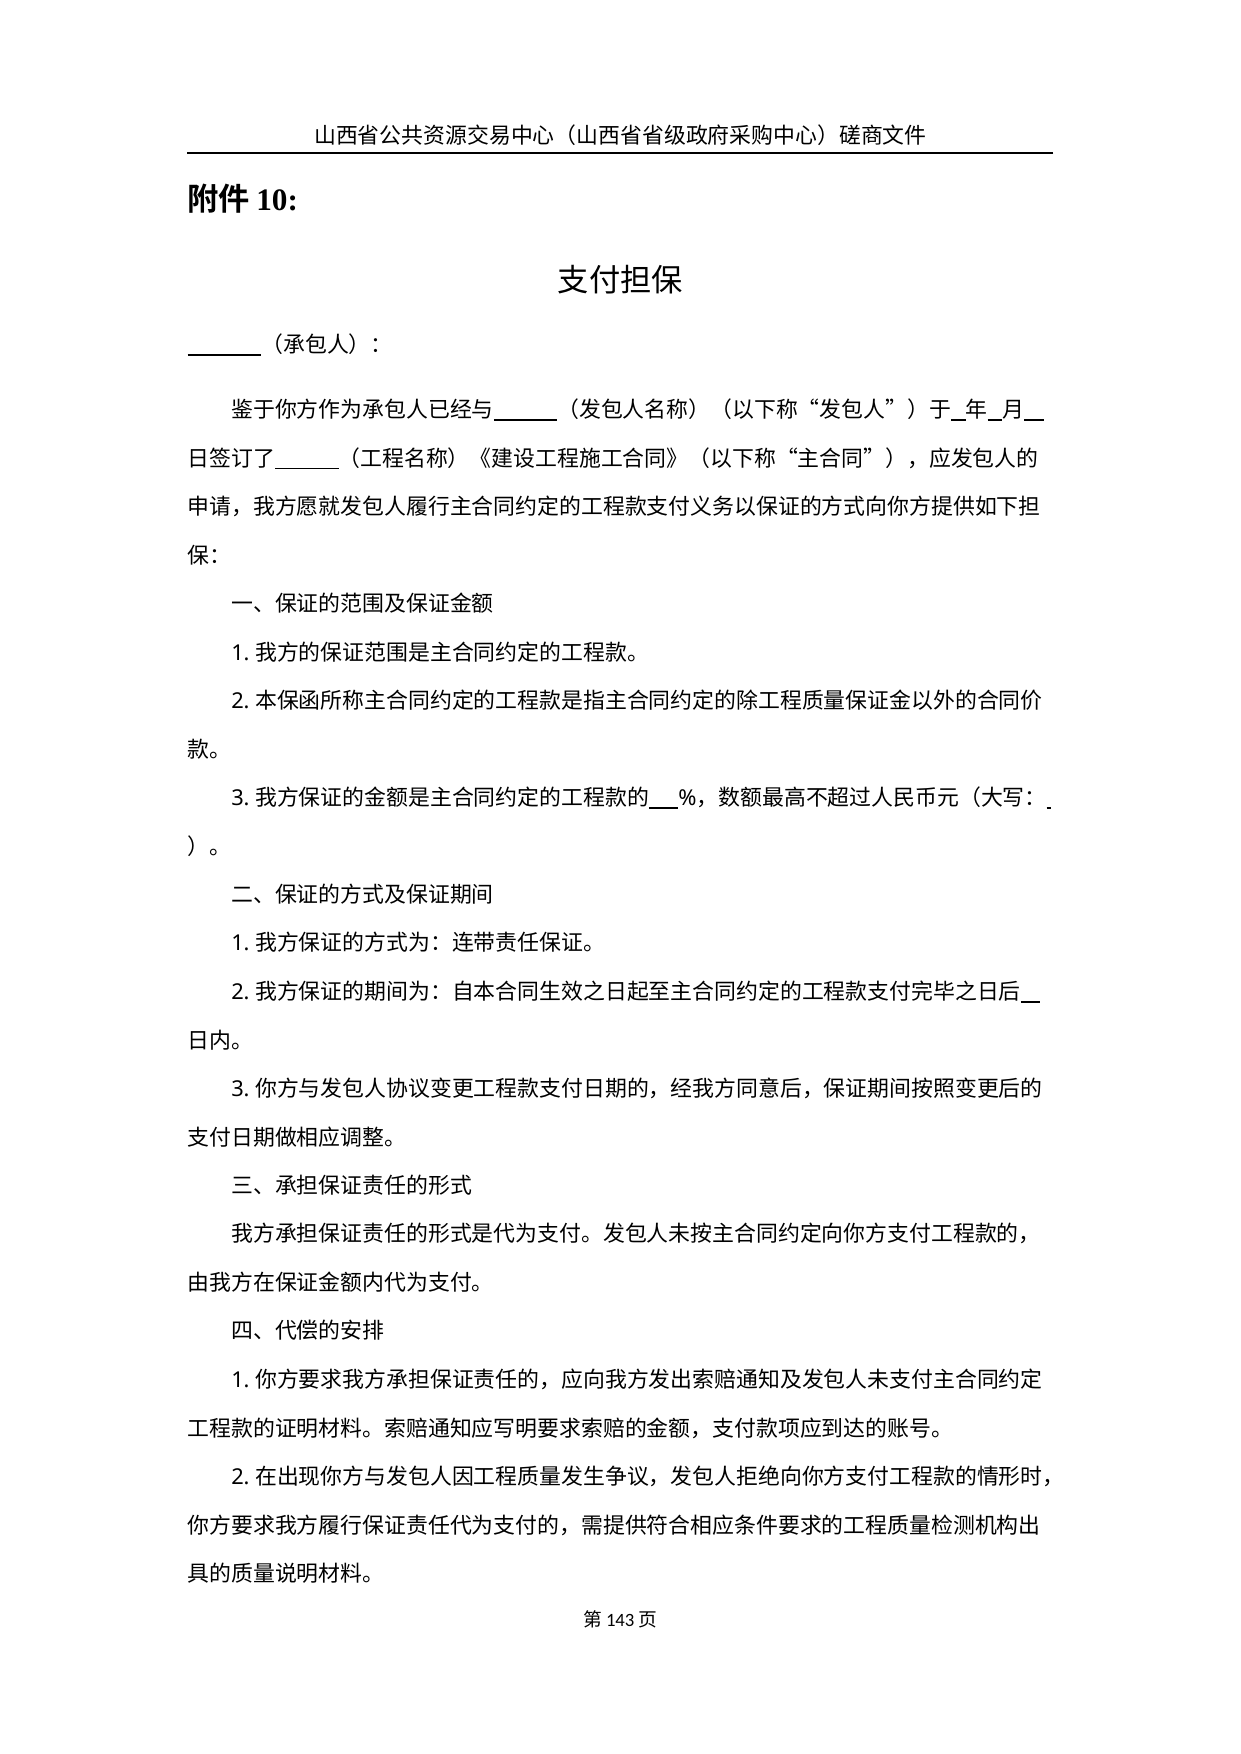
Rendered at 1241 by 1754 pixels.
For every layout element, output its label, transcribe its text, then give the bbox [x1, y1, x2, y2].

text 鉴于你方作为承包人已经与 （发包人名称）（以下称“发包人”）于 年 月 日签订了 （工程名称）《建设工程施工合同》（以下称“主合同”），应发包人的申请，我方愿就发包人履行主合同约定的工程款支付义务以保证的方式向你方提供如下担保： [187, 391, 1053, 570]
text 3. 我方保证的金额是主合同约定的工程款的 %，数额最高不超过人民币元（大写： ）。 [187, 780, 1053, 861]
text 3. 你方与发包人协议变更工程款支付日期的，经我方同意后，保证期间按照变更后的支付日期做相应调整。 [187, 1071, 1053, 1152]
text 1. 我方的保证范围是主合同约定的工程款。 [187, 634, 1053, 667]
text 一、保证的范围及保证金额 [187, 586, 1053, 618]
text 四、代偿的安排 [187, 1313, 1053, 1346]
text 附件10: [187, 164, 1053, 229]
text 支付担保 [187, 245, 1053, 310]
text 1. 我方保证的方式为：连带责任保证。 [187, 925, 1053, 958]
text 2. 本保函所称主合同约定的工程款是指主合同约定的除工程质量保证金以外的合同价款。 [187, 683, 1053, 764]
text 二、保证的方式及保证期间 [187, 877, 1053, 909]
text 1. 你方要求我方承担保证责任的，应向我方发出索赔通知及发包人未支付主合同约定工程款的证明材料。索赔通知应写明要求索赔的金额，支付款项应到达的账号。 [187, 1361, 1053, 1443]
text 我方承担保证责任的形式是代为支付。发包人未按主合同约定向你方支付工程款的，由我方在保证金额内代为支付。 [187, 1216, 1053, 1297]
text 三、承担保证责任的形式 [187, 1168, 1053, 1200]
text （承包人）： [187, 326, 1053, 359]
text 2. 我方保证的期间为：自本合同生效之日起至主合同约定的工程款支付完毕之日后 日内。 [187, 973, 1053, 1055]
text 2. 在出现你方与发包人因工程质量发生争议，发包人拒绝向你方支付工程款的情形时，你方要求我方履行保证责任代为支付的，需提供符合相应条件要求的工程质量检测机构出具的质量说明材料。 [187, 1458, 1053, 1588]
